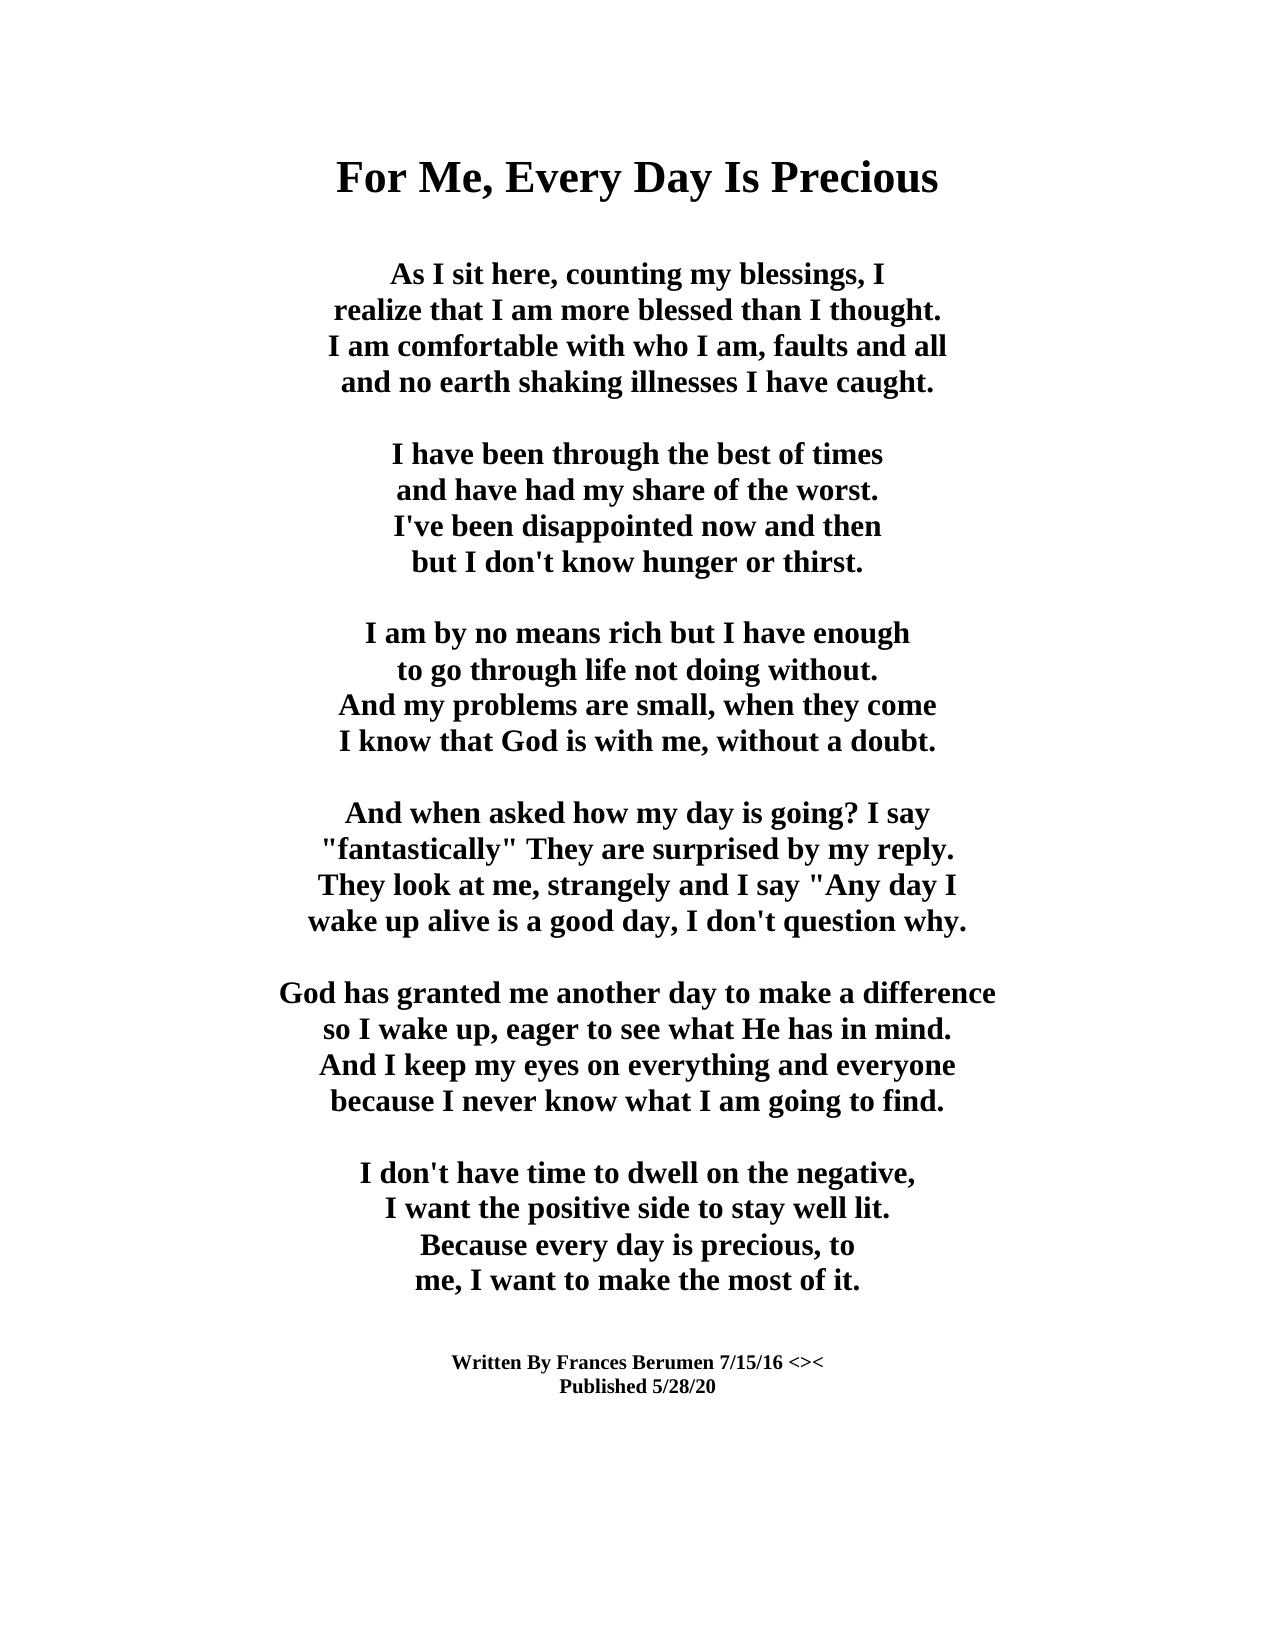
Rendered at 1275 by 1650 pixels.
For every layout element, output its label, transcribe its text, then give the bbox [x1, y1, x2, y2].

text but I don't know hunger or thirst. [150, 543, 1125, 579]
text I know that God is with me, without a doubt. [150, 723, 1125, 758]
text And when asked how my day is going? I say [150, 794, 1125, 830]
text me, I want to make the most of it. [150, 1262, 1125, 1298]
text And my problems are small, when they come [150, 687, 1125, 723]
text As I sit here, counting my blessings, I [150, 255, 1125, 291]
text to go through life not doing without. [150, 651, 1125, 687]
text I don't have time to dwell on the negative, [150, 1154, 1125, 1190]
text and no earth shaking illnesses I have caught. [150, 363, 1125, 399]
text Written By Frances Berumen 7/15/16 <>< [150, 1350, 1125, 1374]
text Published 5/28/20 [150, 1374, 1125, 1398]
text so I wake up, eager to see what He has in mind. [150, 1010, 1125, 1046]
text wake up alive is a good day, I don't question why. [150, 902, 1125, 938]
text and have had my share of the worst. [150, 471, 1125, 507]
text I am comfortable with who I am, faults and all [150, 327, 1125, 363]
text For Me, Every Day Is Precious [150, 150, 1125, 203]
text realize that I am more blessed than I thought. [150, 291, 1125, 327]
text I am by no means rich but I have enough [150, 615, 1125, 651]
text They look at me, strangely and I say "Any day I [150, 866, 1125, 902]
text I want the positive side to stay well lit. [150, 1190, 1125, 1226]
text "fantastically" They are surprised by my reply. [150, 830, 1125, 866]
text And I keep my eyes on everything and everyone [150, 1046, 1125, 1082]
text God has granted me another day to make a difference [150, 974, 1125, 1010]
text I've been disappointed now and then [150, 507, 1125, 543]
text Because every day is precious, to [150, 1226, 1125, 1262]
text I have been through the best of times [150, 435, 1125, 471]
text because I never know what I am going to find. [150, 1082, 1125, 1118]
